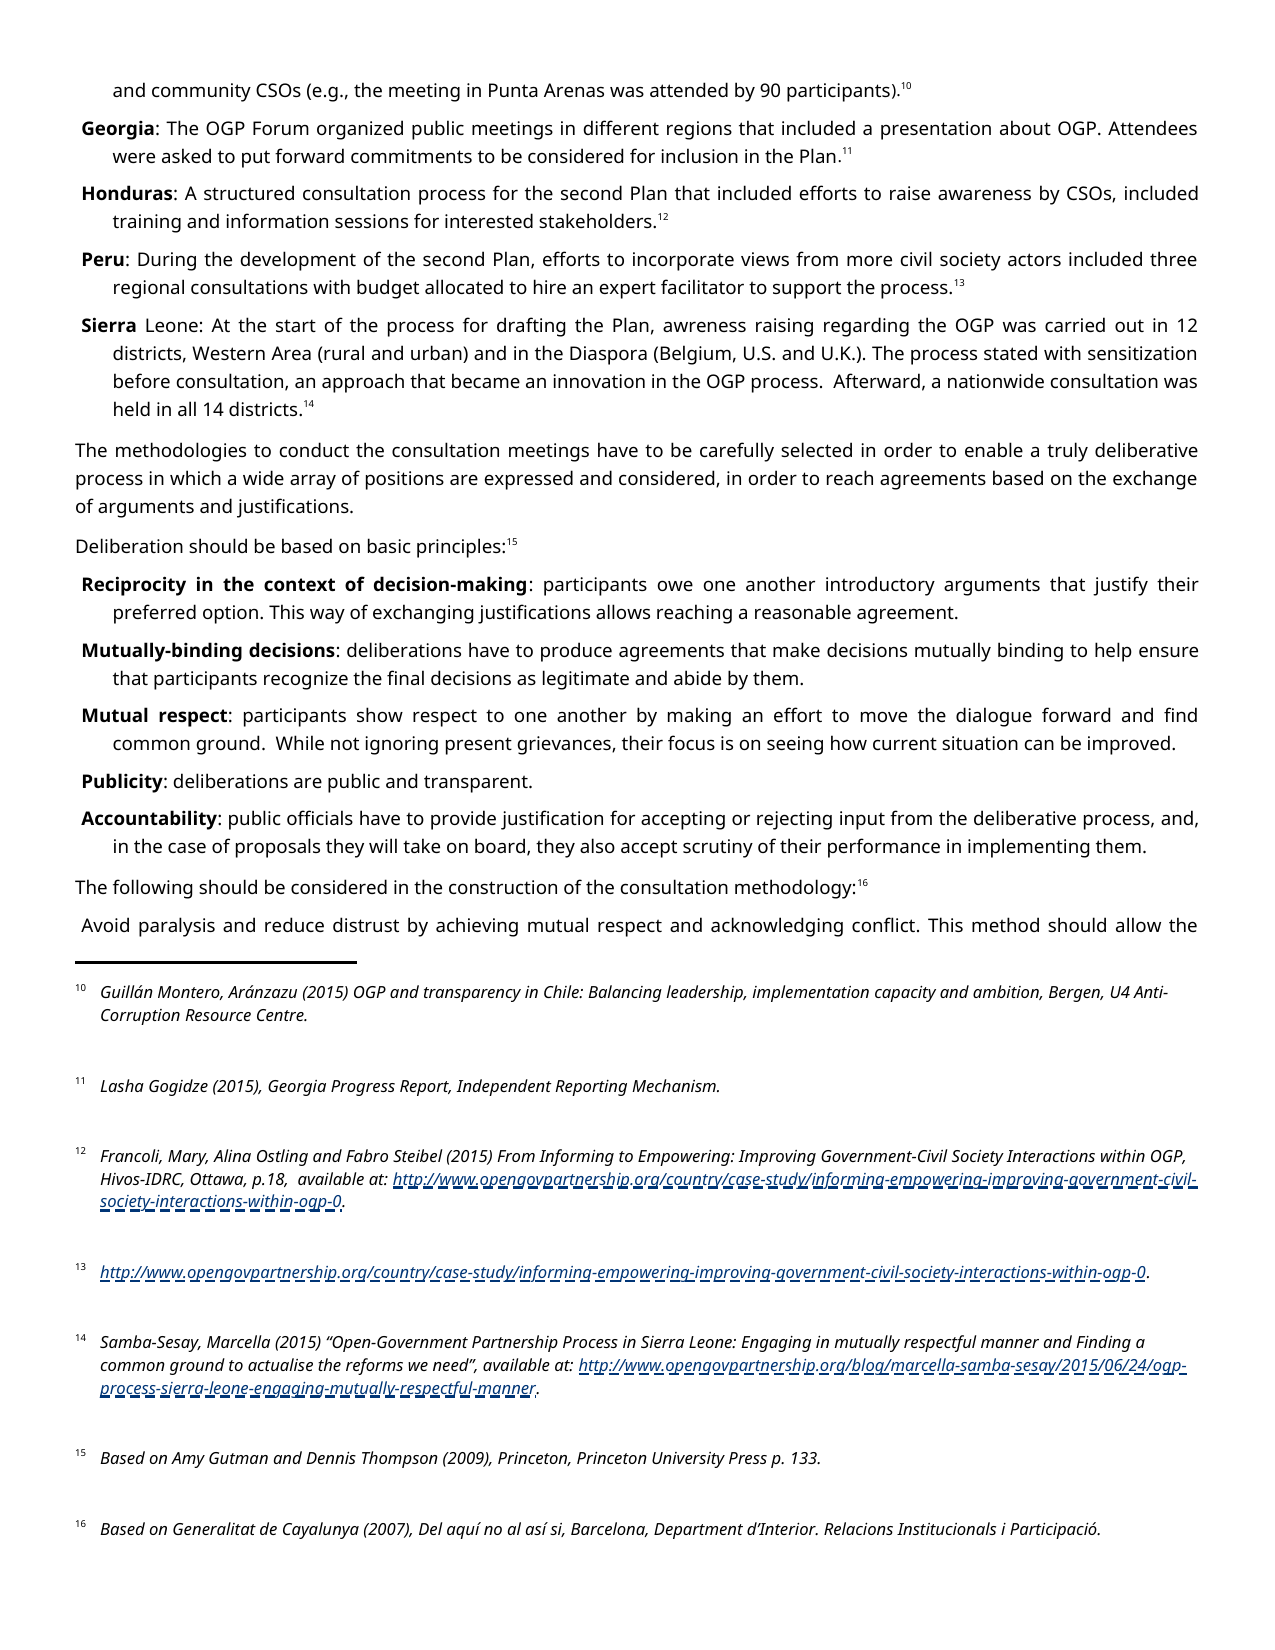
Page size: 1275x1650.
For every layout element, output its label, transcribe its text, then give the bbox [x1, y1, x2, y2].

text Deliberation should be based on basic principles: [75, 531, 1200, 559]
list Reciprocity in the context of decision-making: participants owe one another introductory arguments that justify their preferred option. This way of exchanging justifications allows reaching a reasonable agreement. [81, 569, 1200, 625]
list Accountability: public officials have to provide justification for accepting or rejecting input from the deliberative process, and, in the case of proposals they will take on board, they also accept scrutiny of their performance in implementing them. [81, 803, 1200, 859]
list Mutual respect: participants show respect to one another by making an effort to move the dialogue forward and find common ground. While not ignoring present grievances, their focus is on seeing how current situation can be improved. [81, 700, 1200, 756]
list Peru: During the development of the second Plan, efforts to incorporate views from more civil society actors included three regional consultations with budget allocated to hire an expert facilitator to support the process. [81, 244, 1200, 300]
list Mutually-binding decisions: deliberations have to produce agreements that make decisions mutually binding to help ensure that participants recognize the final decisions as legitimate and abide by them. [81, 634, 1200, 691]
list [81, 75, 1200, 103]
list Sierra Leone: At the start of the process for drafting the Plan, awreness raising regarding the OGP was carried out in 12 districts, Western Area (rural and urban) and in the Diaspora (Belgium, U.S. and U.K.). The process stated with sensitization before consultation, an approach that became an innovation in the OGP process. Afterward, a nationwide consultation was held in all 14 districts. [81, 309, 1200, 422]
text The following should be considered in the construction of the consultation methodology: [75, 872, 1200, 900]
list Honduras: A structured consultation process for the second Plan that included efforts to raise awareness by CSOs, included training and information sessions for interested stakeholders. [81, 178, 1200, 234]
list Publicity: deliberations are public and transparent. [81, 766, 1200, 794]
text The methodologies to conduct the consultation meetings have to be carefully selected in order to enable a truly deliberative process in which a wide array of positions are expressed and considered, in order to reach agreements based on the exchange of arguments and justifications. [75, 434, 1200, 519]
list Avoid paralysis and reduce distrust by achieving mutual respect and acknowledging conflict. This method should allow the candid expression of different positions and, at the same time, enable agreements. [81, 909, 1200, 937]
list Georgia: The OGP Forum organized public meetings in different regions that included a presentation about OGP. Attendees were asked to put forward commitments to be considered for inclusion in the Plan. [81, 112, 1200, 169]
